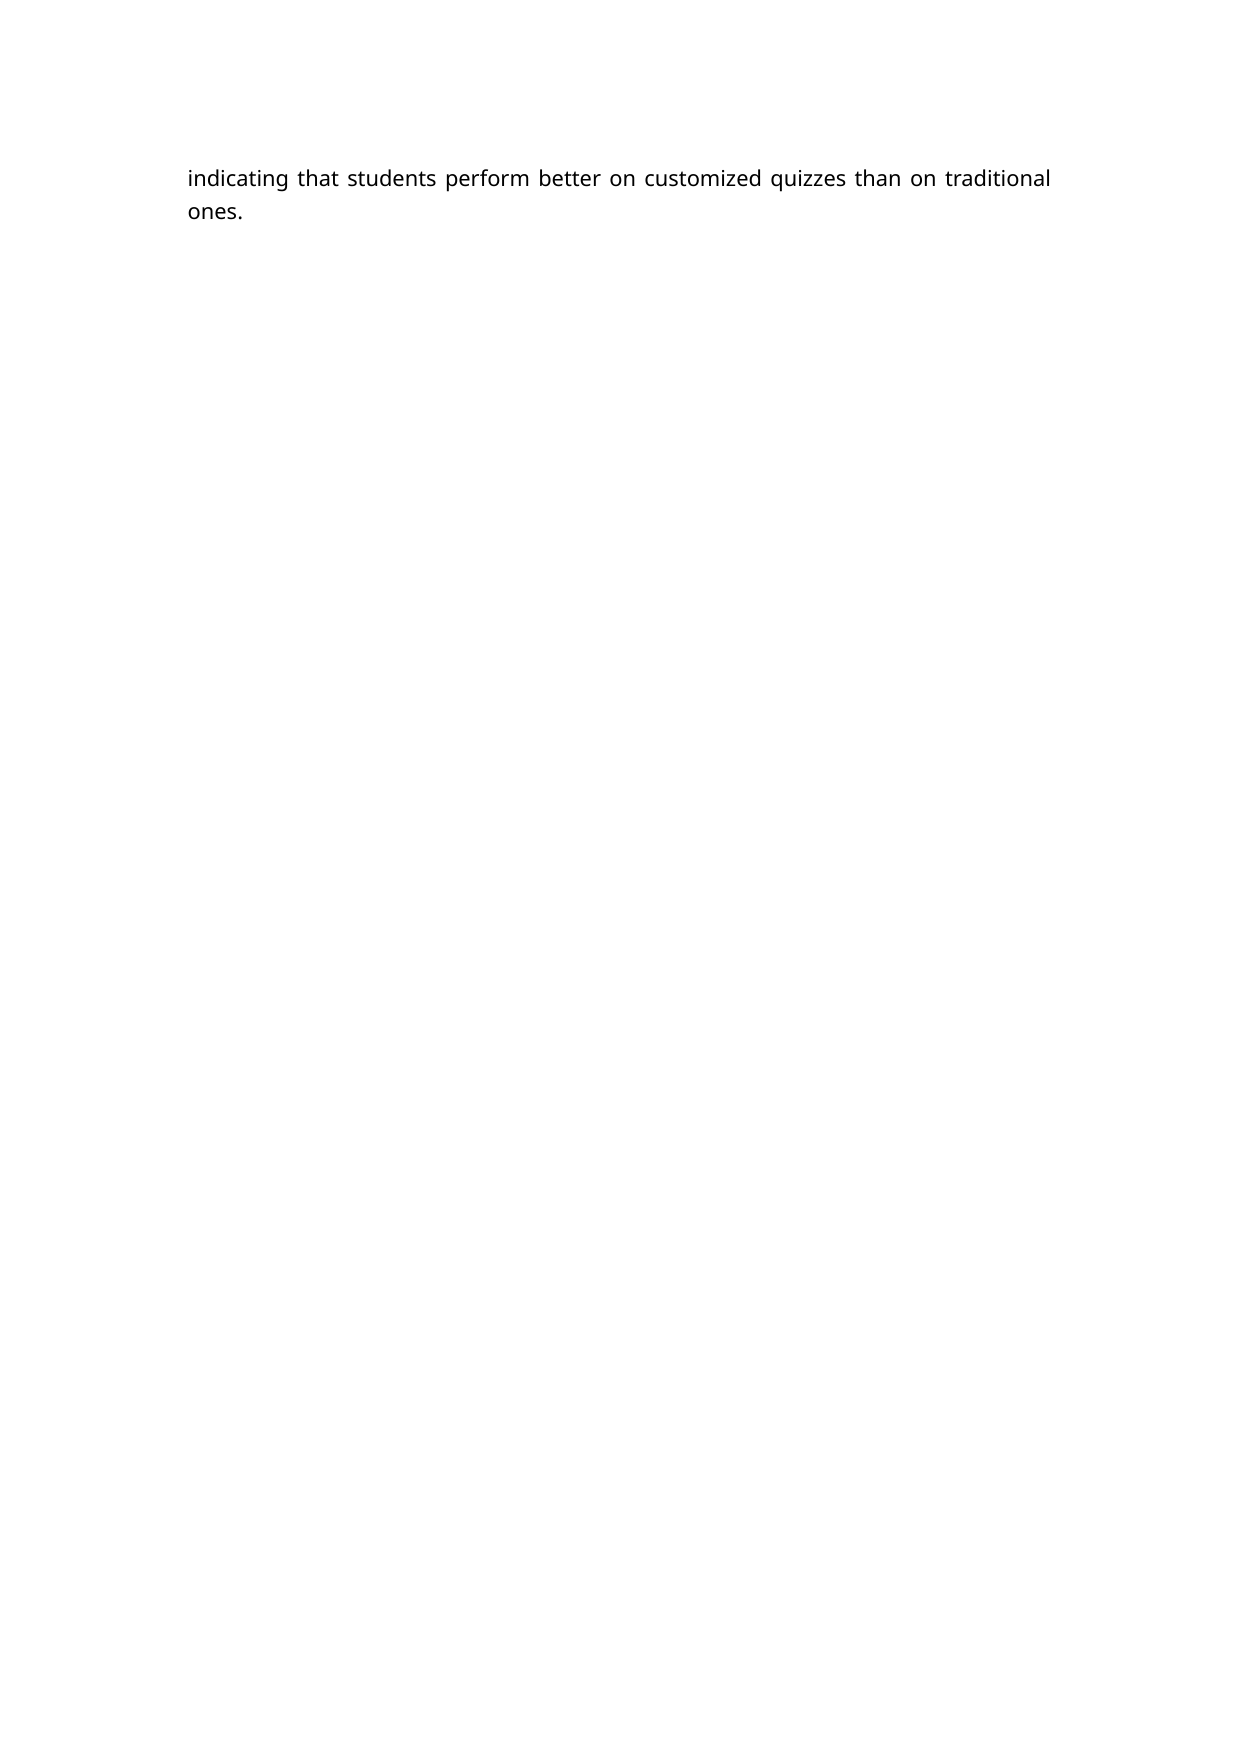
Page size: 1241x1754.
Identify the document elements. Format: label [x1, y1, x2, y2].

text [187, 162, 1053, 227]
